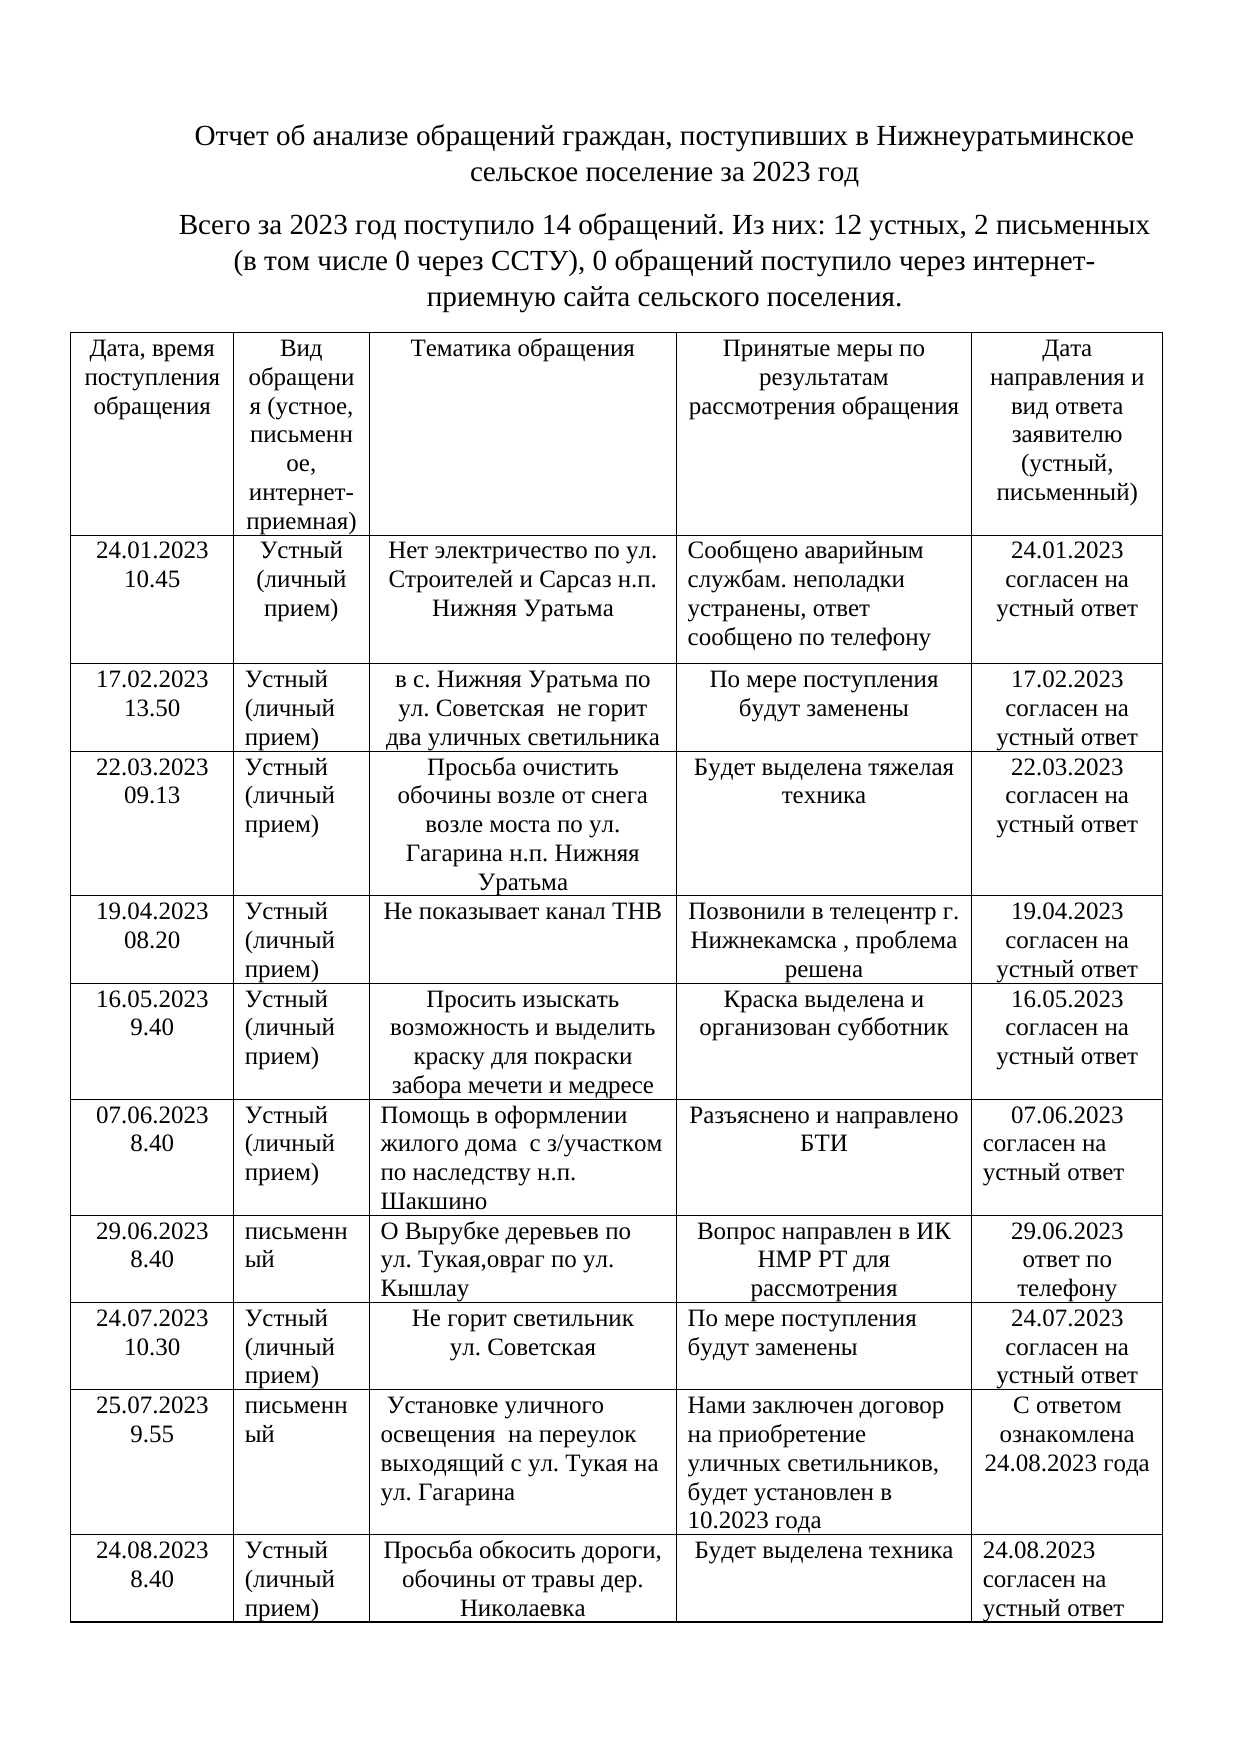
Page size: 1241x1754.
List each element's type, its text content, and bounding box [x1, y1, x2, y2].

table_cell 22.03.2023 согласен на устный ответ [972, 752, 1162, 895]
table_cell Устный (личный прием) [234, 896, 369, 983]
table_cell 24.01.2023 10.45 [71, 536, 233, 663]
table_cell 19.04.2023 согласен на устный ответ [972, 896, 1162, 983]
table_cell Вопрос направлен в ИК НМР РТ для рассмотрения [677, 1216, 971, 1302]
table_cell Устный (личный прием) [234, 536, 369, 663]
table_cell Краска выделена и организован субботник [677, 984, 971, 1099]
table_cell 17.02.2023 согласен на устный ответ [972, 664, 1162, 751]
table_cell в с. Нижняя Уратьма по ул. Советская не горит два уличных светильника [370, 664, 676, 751]
table_cell Просьба обкосить дороги, обочины от травы дер. Николаевка [370, 1535, 676, 1621]
table_cell 24.08.2023 согласен на устный ответ [972, 1535, 1162, 1621]
table_cell Просить изыскать возможность и выделить краску для покраски забора мечети и медресе [370, 984, 676, 1099]
table_cell Устный (личный прием) [234, 984, 369, 1099]
table_cell письменный [234, 1390, 369, 1534]
table_cell Просьба очистить обочины возле от снега возле моста по ул. Гагарина н.п. Нижняя Уратьма [370, 752, 676, 895]
table_cell 16.05.2023 согласен на устный ответ [972, 984, 1162, 1099]
table_cell Позвонили в телецентр г. Нижнекамска , проблема решена [677, 896, 971, 983]
table_cell 16.05.2023 9.40 [71, 984, 233, 1099]
table_cell Нет электричество по ул. Строителей и Сарсаз н.п. Нижняя Уратьма [370, 536, 676, 663]
table_cell 24.01.2023 согласен на устный ответ [972, 536, 1162, 663]
table_header Вид обращения (устное, письменное, интернет-приемная) [234, 333, 369, 534]
table_cell 29.06.2023 ответ по телефону [972, 1216, 1162, 1302]
table_cell Не горит светильник ул. Советская [370, 1303, 676, 1389]
table_header Дата направления и вид ответа заявителю (устный, письменный) [972, 333, 1162, 534]
table_cell 07.06.2023 8.40 [71, 1100, 233, 1215]
table_cell Сообщено аварийным службам. неполадки устранены, ответ сообщено по телефону [677, 536, 971, 663]
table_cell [234, 1535, 369, 1621]
table_cell 29.06.2023 8.40 [71, 1216, 233, 1302]
table_cell Нами заключен договор на приобретение уличных светильников, будет установлен в 10.2023 года [677, 1390, 971, 1534]
table_cell письменный [234, 1216, 369, 1302]
table_cell Установке уличного освещения на переулок выходящий с ул. Тукая на ул. Гагарина [370, 1390, 676, 1534]
table_cell 24.07.2023 согласен на устный ответ [972, 1303, 1162, 1389]
table_cell С ответом ознакомлена 24.08.2023 года [972, 1390, 1162, 1534]
table_cell Устный (личный прием) [234, 1303, 369, 1389]
table_cell 24.08.2023 8.40 [71, 1535, 233, 1621]
table_header Принятые меры по результатам рассмотрения обращения [677, 333, 971, 534]
table_cell Будет выделена тяжелая техника [677, 752, 971, 895]
table_cell 07.06.2023 согласен на устный ответ [972, 1100, 1162, 1215]
table_cell О Вырубке деревьев по ул. Тукая,овраг по ул. Кышлау [370, 1216, 676, 1302]
table_cell Устный (личный прием) [234, 664, 369, 751]
table_cell Разъяснено и направлено БТИ [677, 1100, 971, 1215]
table_header Дата, время поступления обращения [71, 333, 233, 534]
table_cell 19.04.2023 08.20 [71, 896, 233, 983]
table_cell 17.02.2023 13.50 [71, 664, 233, 751]
table_cell Будет выделена техника [677, 1535, 971, 1621]
table_header Тематика обращения [370, 333, 676, 534]
table_cell Помощь в оформлении жилого дома с з/участком по наследству н.п. Шакшино [370, 1100, 676, 1215]
text Всего за 2023 год поступило 14 обращений. Из них: 12 устных, 2 письменных (в том числе 0 через ССТУ), 0 обращений поступило через интернет-приемную сайта сельского поселения. [177, 207, 1152, 313]
table_cell По мере поступления будут заменены [677, 664, 971, 751]
text Отчет об анализе обращений граждан, поступивших в Нижнеуратьминское сельское поселение за 2023 год [177, 118, 1152, 188]
table_cell Устный (личный прием) [234, 752, 369, 895]
table_cell Не показывает канал ТНВ [370, 896, 676, 983]
table_cell 22.03.2023 09.13 [71, 752, 233, 895]
table_cell 24.07.2023 10.30 [71, 1303, 233, 1389]
table_cell По мере поступления будут заменены [677, 1303, 971, 1389]
table_cell Устный (личный прием) [234, 1100, 369, 1215]
table_cell 25.07.2023 9.55 [71, 1390, 233, 1534]
